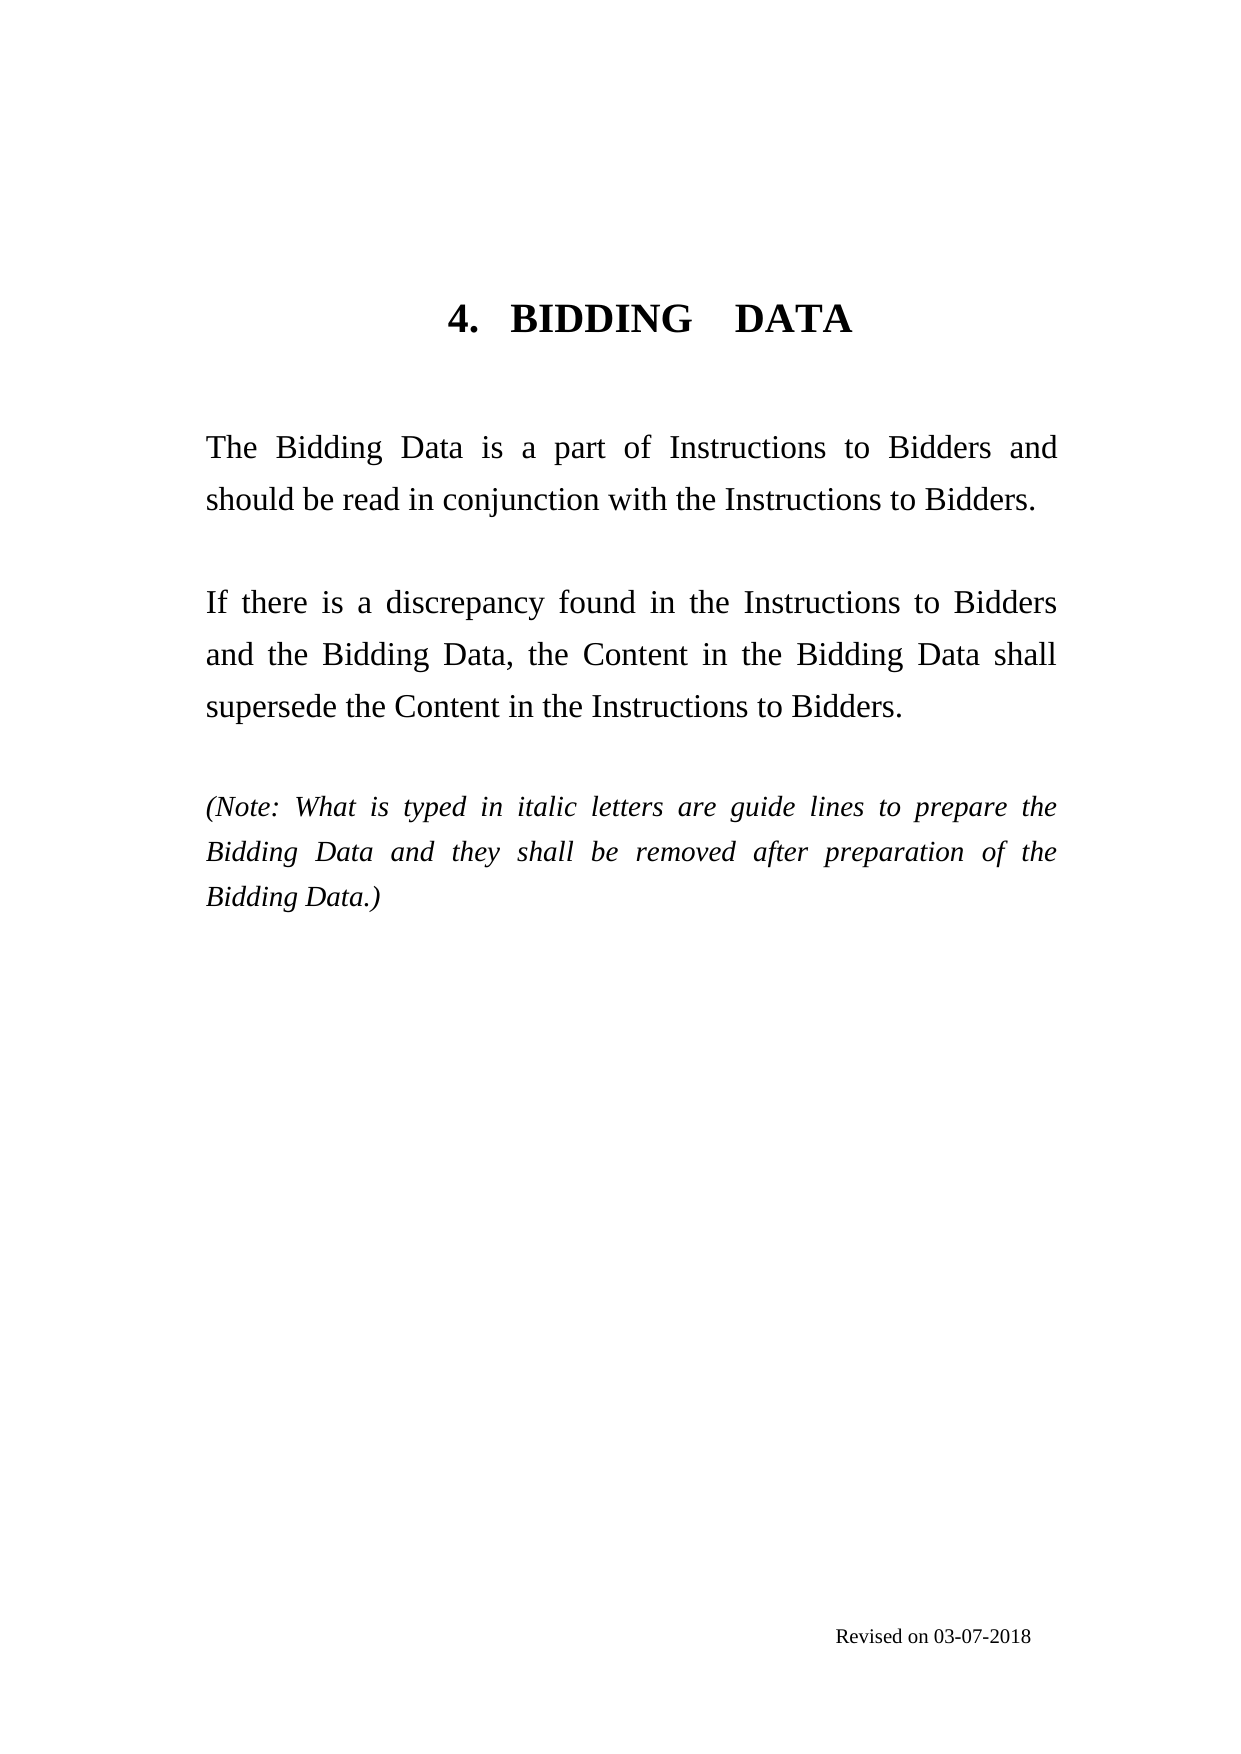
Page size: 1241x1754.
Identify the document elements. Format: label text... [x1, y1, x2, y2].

text 4. BIDDING DATA [180, 294, 1120, 342]
